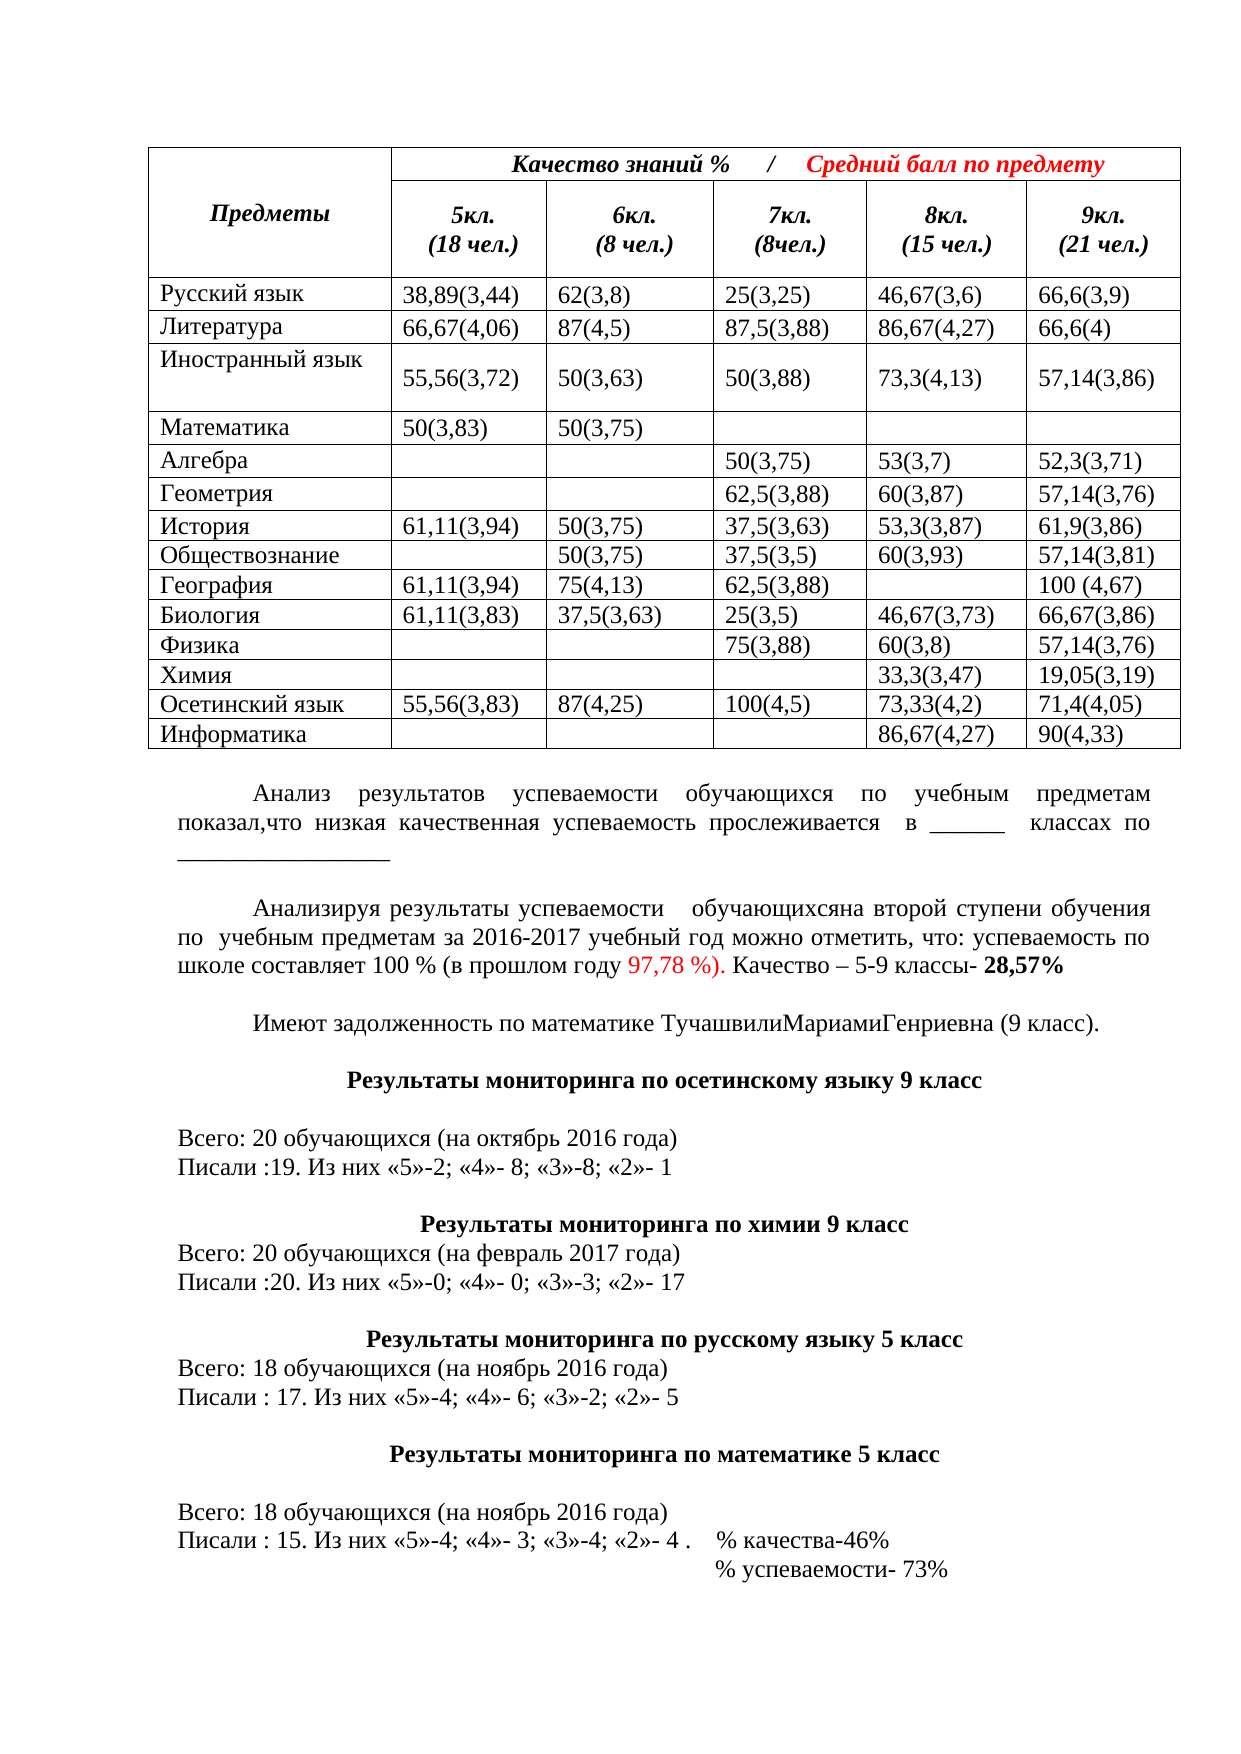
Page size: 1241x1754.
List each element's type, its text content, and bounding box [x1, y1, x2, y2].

table_cell 73,33(4,2) [867, 690, 1026, 718]
table_cell [392, 630, 546, 659]
text Писали : 15. Из них «5»-4; «4»- 3; «3»-4; «2»- 4 . % качества-46% [177, 1525, 1152, 1554]
text Всего: 20 обучающихся (на февраль 2017 года) [177, 1238, 1152, 1267]
text Имеют задолженность по математике ТучашвилиМариамиГенриевна (9 класс). [177, 1008, 1152, 1037]
table_cell 75(4,13) [547, 570, 713, 599]
table_cell [392, 445, 546, 477]
table_cell История [149, 511, 391, 539]
table_cell [392, 478, 546, 510]
table_cell [547, 630, 713, 659]
table_cell 37,5(3,63) [547, 600, 713, 629]
table_cell [392, 541, 546, 569]
table_cell 46,67(3,6) [867, 278, 1026, 310]
table_cell 55,56(3,83) [392, 690, 546, 718]
table_cell 46,67(3,73) [867, 600, 1026, 629]
text Результаты мониторинга по осетинскому языку 9 класс [177, 1065, 1152, 1094]
text % успеваемости- 73% [177, 1554, 1152, 1583]
text Анализ результатов успеваемости обучающихся по учебным предметам показал,что низкая качественная успеваемость прослеживается в ______ классах по _________________ [177, 778, 1152, 864]
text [177, 1497, 1152, 1525]
table_cell 37,5(3,63) [714, 511, 866, 539]
table_cell 52,3(3,71) [1027, 445, 1180, 477]
table_cell 87(4,5) [547, 311, 713, 343]
text Писали : 17. Из них «5»-4; «4»- 6; «3»-2; «2»- 5 [177, 1382, 1152, 1410]
table_cell [392, 660, 546, 688]
table_cell 57,14(3,76) [1027, 478, 1180, 510]
table_cell Физика [149, 630, 391, 659]
table_cell 66,6(3,9) [1027, 278, 1180, 310]
text Писали :19. Из них «5»-2; «4»- 8; «3»-8; «2»- 1 [177, 1152, 1152, 1180]
text Всего: 20 обучающихся (на октябрь 2016 года) [177, 1123, 1152, 1152]
table_header Предметы [149, 148, 391, 277]
text Писали :20. Из них «5»-0; «4»- 0; «3»-3; «2»- 17 [177, 1267, 1152, 1295]
table_header Качество знаний % / Средний балл по предмету [392, 148, 1180, 180]
table_cell Математика [149, 412, 391, 444]
table_cell 25(3,25) [714, 278, 866, 310]
table_cell 66,67(4,06) [392, 311, 546, 343]
table_cell [714, 660, 866, 688]
table_cell [547, 660, 713, 688]
table_cell 50(3,75) [547, 511, 713, 539]
table_cell Информатика [149, 719, 391, 748]
table_cell 38,89(3,44) [392, 278, 546, 310]
table_cell Геометрия [149, 478, 391, 510]
table_cell [1027, 412, 1180, 444]
table_cell 61,11(3,94) [392, 570, 546, 599]
text Всего: 18 обучающихся (на ноябрь 2016 года) [177, 1353, 1152, 1382]
table_cell 33,3(3,47) [867, 660, 1026, 688]
table_cell [547, 478, 713, 510]
table_cell [867, 412, 1026, 444]
table_cell 53,3(3,87) [867, 511, 1026, 539]
table_cell 60(3,8) [867, 630, 1026, 659]
table_cell 57,14(3,76) [1027, 630, 1180, 659]
table_cell 73,3(4,13) [867, 344, 1026, 411]
table_cell [392, 719, 546, 748]
table_cell 50(3,63) [547, 344, 713, 411]
table_cell [714, 719, 866, 748]
table_cell Иностранный язык [149, 344, 391, 411]
table_cell [547, 445, 713, 477]
table_cell 19,05(3,19) [1027, 660, 1180, 688]
table_cell 90(4,33) [1027, 719, 1180, 748]
table_cell 57,14(3,86) [1027, 344, 1180, 411]
table_cell 100(4,5) [714, 690, 866, 718]
table_cell 86,67(4,27) [867, 311, 1026, 343]
table_cell География [149, 570, 391, 599]
table_cell 87(4,25) [547, 690, 713, 718]
text Результаты мониторинга по математике 5 класс [177, 1439, 1152, 1468]
table_cell 50(3,75) [714, 445, 866, 477]
table_cell 55,56(3,72) [392, 344, 546, 411]
table_cell 62,5(3,88) [714, 570, 866, 599]
table_cell 100 (4,67) [1027, 570, 1180, 599]
table_cell Литература [149, 311, 391, 343]
table_cell [867, 570, 1026, 599]
table_cell 71,4(4,05) [1027, 690, 1180, 718]
table_cell [714, 412, 866, 444]
table_cell 62(3,8) [547, 278, 713, 310]
text Результаты мониторинга по русскому языку 5 класс [177, 1324, 1152, 1353]
table_cell 37,5(3,5) [714, 541, 866, 569]
table_cell 57,14(3,81) [1027, 541, 1180, 569]
table_cell 66,6(4) [1027, 311, 1180, 343]
table_cell 50(3,75) [547, 412, 713, 444]
table_cell 50(3,88) [714, 344, 866, 411]
table_cell 75(3,88) [714, 630, 866, 659]
table_cell 60(3,87) [867, 478, 1026, 510]
table_cell 8кл. (15 чел.) [867, 181, 1026, 277]
text Результаты мониторинга по химии 9 класс [177, 1209, 1152, 1238]
table_cell 61,9(3,86) [1027, 511, 1180, 539]
table_cell 6кл. (8 чел.) [547, 181, 713, 277]
table_cell 61,11(3,94) [392, 511, 546, 539]
table_cell 86,67(4,27) [867, 719, 1026, 748]
table_cell [547, 719, 713, 748]
table_cell 53(3,7) [867, 445, 1026, 477]
table_cell 62,5(3,88) [714, 478, 866, 510]
table_cell 61,11(3,83) [392, 600, 546, 629]
table_cell Алгебра [149, 445, 391, 477]
table_cell Химия [149, 660, 391, 688]
table_cell Обществознание [149, 541, 391, 569]
table_cell Осетинский язык [149, 690, 391, 718]
table_cell Биология [149, 600, 391, 629]
table_cell 25(3,5) [714, 600, 866, 629]
text Анализируя результаты успеваемости обучающихсяна второй ступени обучения по учебным предметам за 2016-2017 учебный год можно отметить, что: успеваемость по школе составляет 100 % (в прошлом году 97,78 %). Качество – 5-9 классы- 28,57% [177, 893, 1152, 979]
table_cell 50(3,83) [392, 412, 546, 444]
table_cell 87,5(3,88) [714, 311, 866, 343]
table_cell Русский язык [149, 278, 391, 310]
table_cell 60(3,93) [867, 541, 1026, 569]
table_cell 66,67(3,86) [1027, 600, 1180, 629]
table_cell 7кл. (8чел.) [714, 181, 866, 277]
table_cell 50(3,75) [547, 541, 713, 569]
table_cell 5кл. (18 чел.) [392, 181, 546, 277]
table_cell 9кл. (21 чел.) [1027, 181, 1180, 277]
